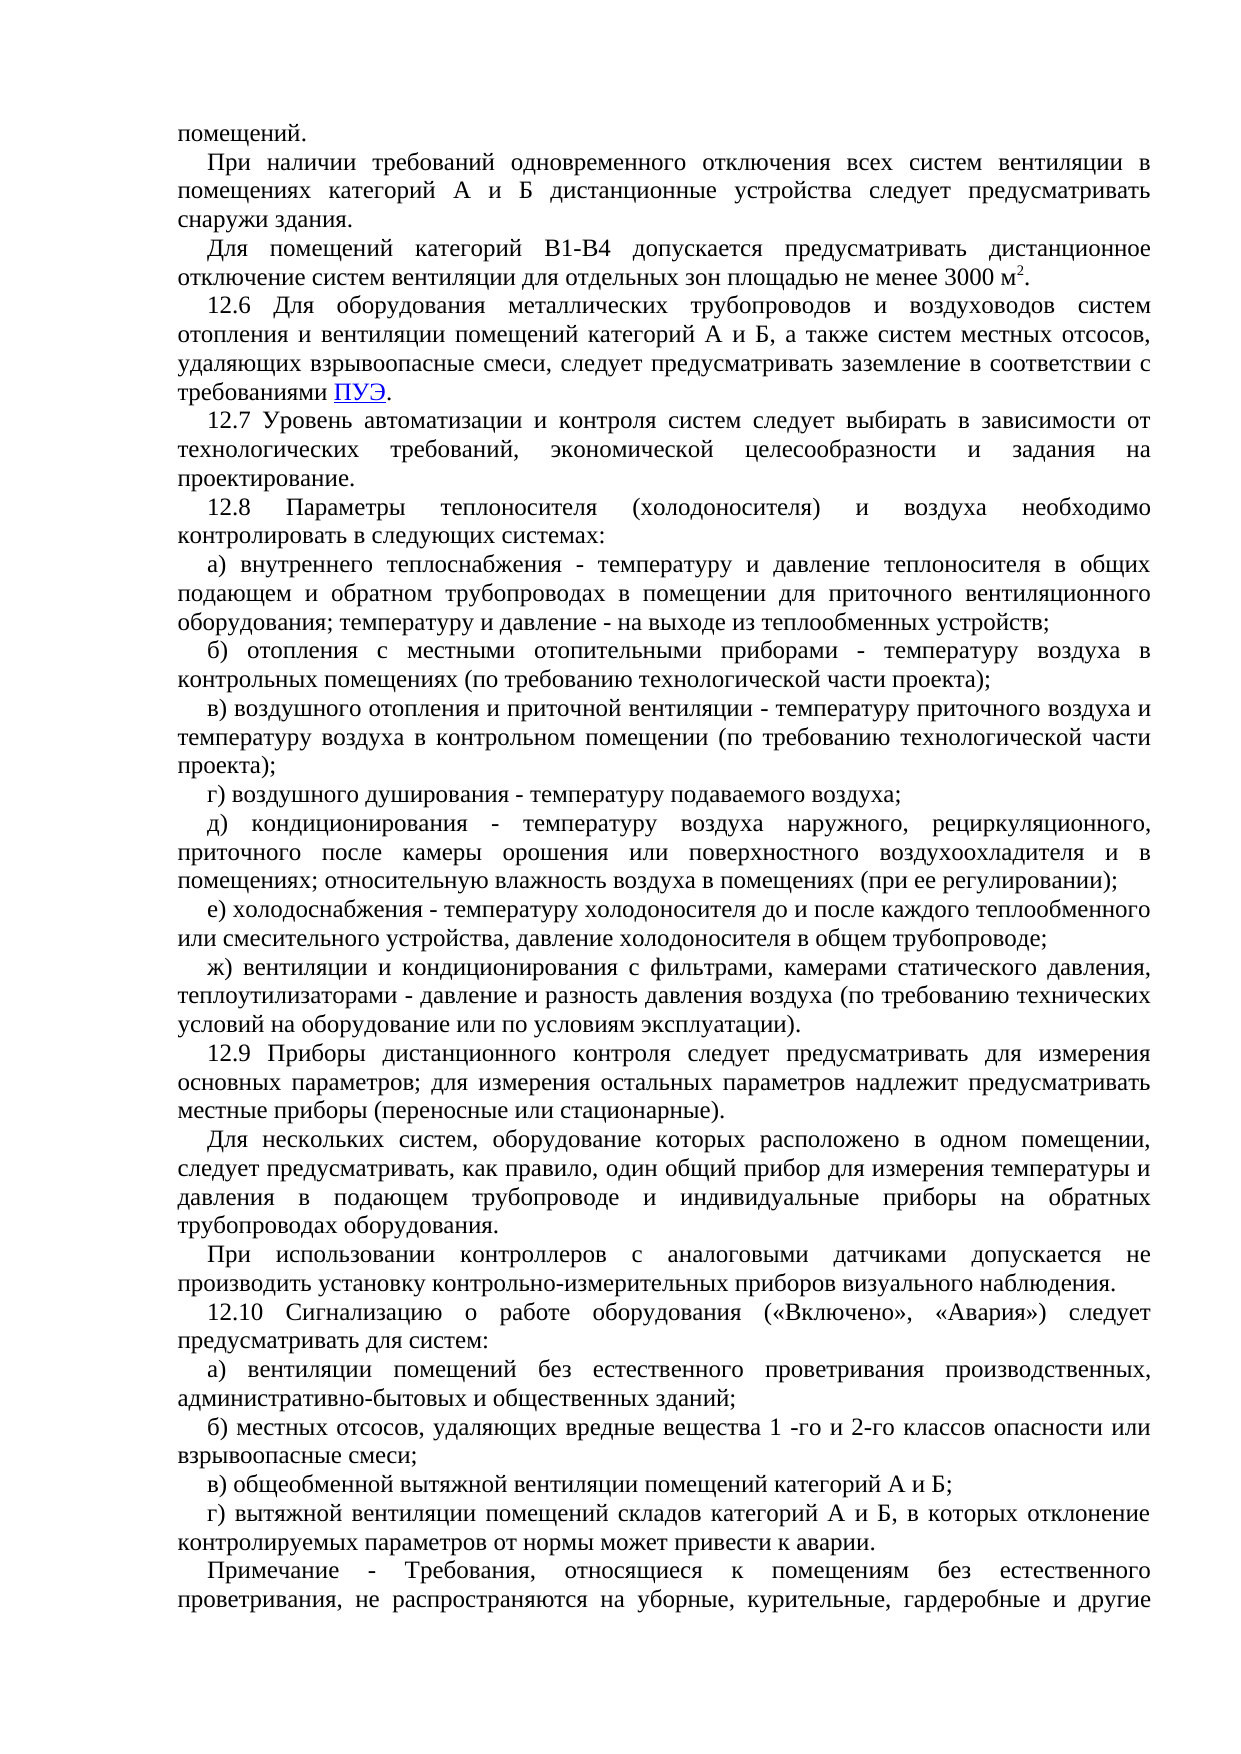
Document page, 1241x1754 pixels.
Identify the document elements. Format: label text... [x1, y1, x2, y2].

text г) вытяжной вентиляции помещений складов категорий А и Б, в которых отклонение контролируемых параметров от нормы может привести к аварии. [177, 1498, 1152, 1556]
text а) вентиляции помещений без естественного проветривания производственных, административно-бытовых и общественных зданий; [177, 1354, 1152, 1412]
text в) воздушного отопления и приточной вентиляции - температуру приточного воздуха и температуру воздуха в контрольном помещении (по требованию технологической части проекта); [177, 693, 1152, 779]
text г) воздушного душирования - температуру подаваемого воздуха; [177, 779, 1152, 808]
text 12.6 Для оборудования металлических трубопроводов и воздуховодов систем отопления и вентиляции помещений категорий А и Б, а также систем местных отсосов, удаляющих взрывоопасные смеси, следует предусматривать заземление в соответствии с требованиями ПУЭ. [177, 291, 1152, 406]
text ж) вентиляции и кондиционирования с фильтрами, камерами статического давления, теплоутилизаторами - давление и разность давления воздуха (по требованию технических условий на оборудование или по условиям эксплуатации). [177, 952, 1152, 1038]
text 12.10 Сигнализацию о работе оборудования («Включено», «Авария») следует предусматривать для систем: [177, 1297, 1152, 1354]
text 12.8 Параметры теплоносителя (холодоносителя) и воздуха необходимо контролировать в следующих системах: [177, 492, 1152, 549]
text в) общеобменной вытяжной вентиляции помещений категорий А и Б; [177, 1469, 1152, 1498]
text При использовании контроллеров с аналоговыми датчиками допускается не производить установку контрольно-измерительных приборов визуального наблюдения. [177, 1239, 1152, 1297]
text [177, 1556, 1152, 1613]
text а) внутреннего теплоснабжения - температуру и давление теплоносителя в общих подающем и обратном трубопроводах в помещении для приточного вентиляционного оборудования; температуру и давление - на выходе из теплообменных устройств; [177, 549, 1152, 636]
text е) холодоснабжения - температуру холодоносителя до и после каждого теплообменного или смесительного устройства, давление холодоносителя в общем трубопроводе; [177, 894, 1152, 952]
text б) отопления с местными отопительными приборами - температуру воздуха в контрольных помещениях (по требованию технологической части проекта); [177, 636, 1152, 693]
text При наличии требований одновременного отключения всех систем вентиляции в помещениях категорий А и Б дистанционные устройства следует предусматривать снаружи здания. [177, 147, 1152, 233]
text 12.9 Приборы дистанционного контроля следует предусматривать для измерения основных параметров; для измерения остальных параметров надлежит предусматривать местные приборы (переносные или стационарные). [177, 1038, 1152, 1124]
text Для нескольких систем, оборудование которых расположено в одном помещении, следует предусматривать, как правило, один общий прибор для измерения температуры и давления в подающем трубопроводе и индивидуальные приборы на обратных трубопроводах оборудования. [177, 1124, 1152, 1239]
text Для помещений категорий В1-В4 допускается предусматривать дистанционное отключение систем вентиляции для отдельных зон площадью не менее 3000 м2. [177, 233, 1152, 291]
text б) местных отсосов, удаляющих вредные вещества 1 -го и 2-го классов опасности или взрывоопасные смеси; [177, 1412, 1152, 1469]
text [177, 118, 1152, 147]
text 12.7 Уровень автоматизации и контроля систем следует выбирать в зависимости от технологических требований, экономической целесообразности и задания на проектирование. [177, 406, 1152, 492]
text д) кондиционирования - температуру воздуха наружного, рециркуляционного, приточного после камеры орошения или поверхностного воздухоохладителя и в помещениях; относительную влажность воздуха в помещениях (при ее регулировании); [177, 808, 1152, 894]
